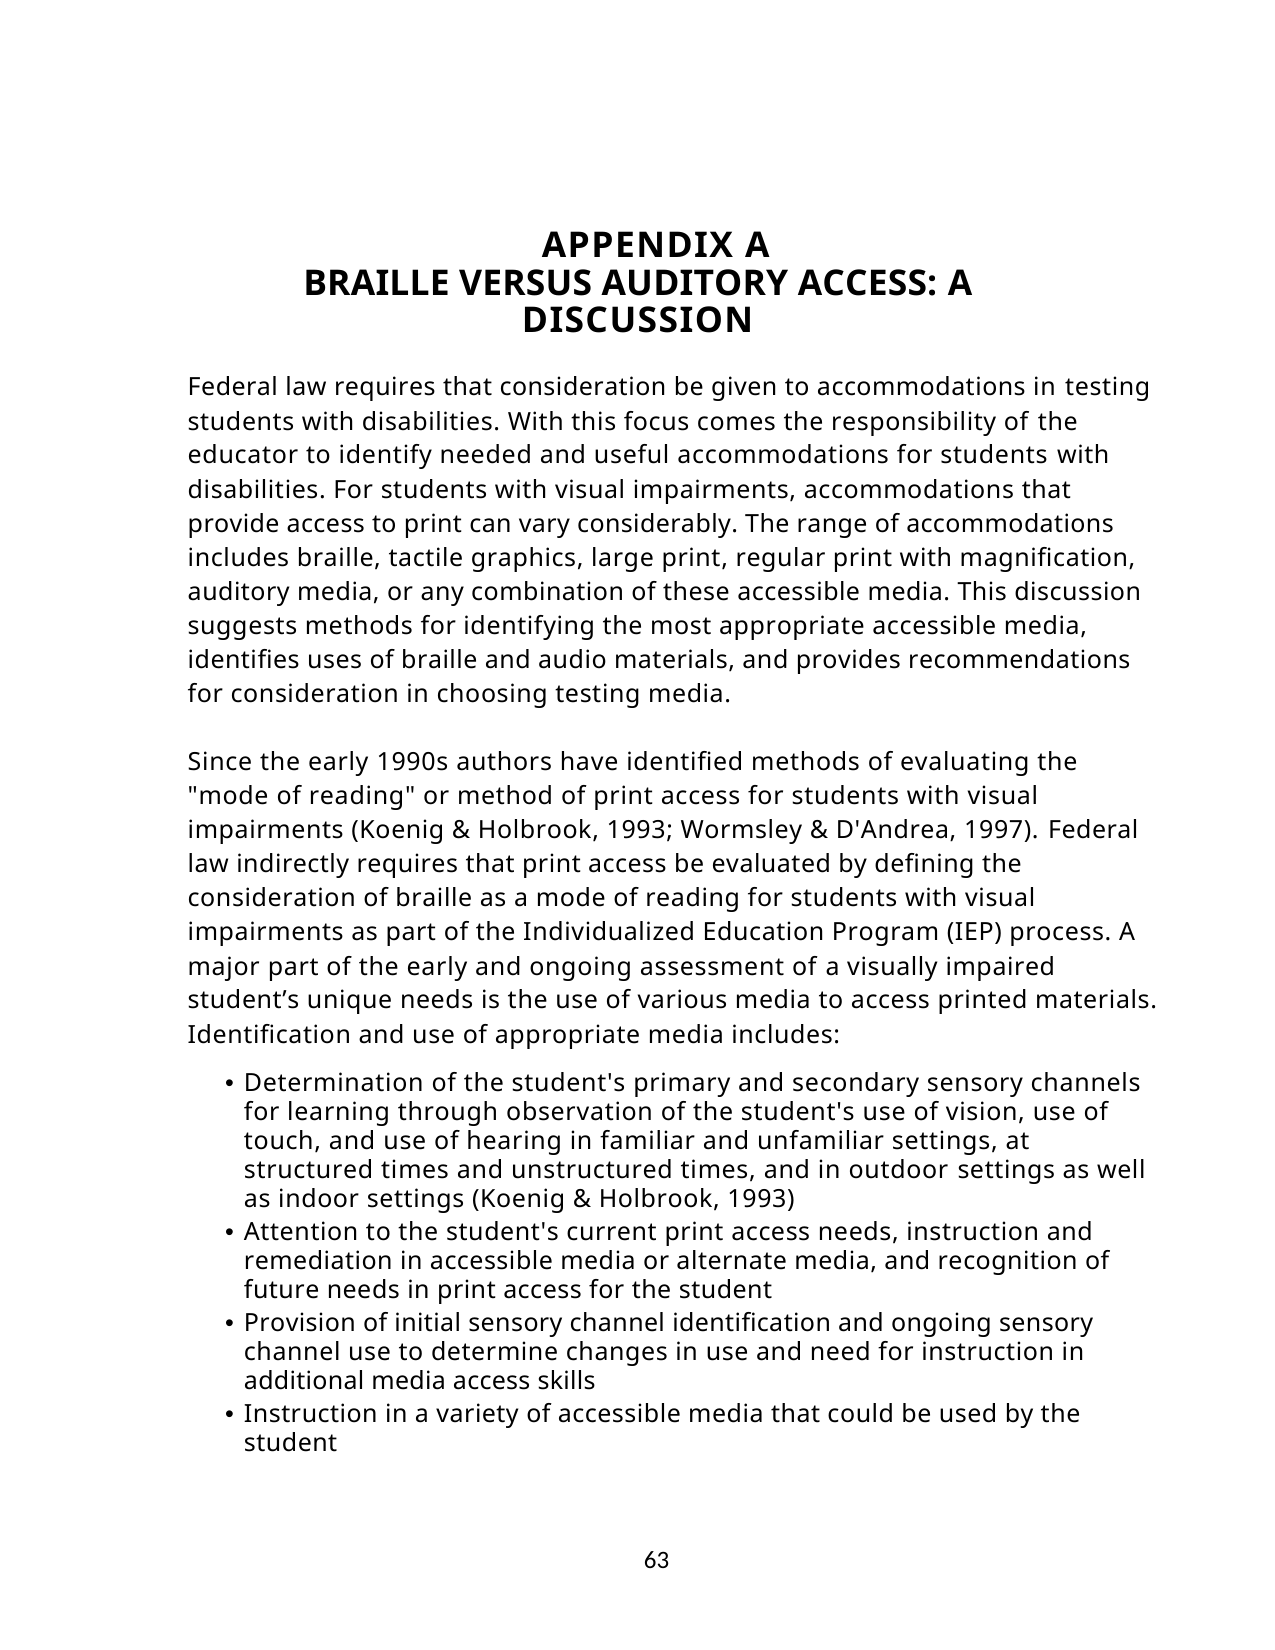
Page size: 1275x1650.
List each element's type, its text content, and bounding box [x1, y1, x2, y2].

list Attention to the student's current print access needs, instruction and remediation in accessible media or alternate media, and recognition of future needs in print access for the student [225, 1218, 1166, 1304]
text Federal law requires that consideration be given to accommodations in testing students with disabilities. With this focus comes the responsibility of the educator to identify needed and useful accommodations for students with disabilities. For students with visual impairments, accommodations that provide access to print can vary considerably. The range of accommodations includes braille, tactile graphics, large print, regular print with magnification, auditory media, or any combination of these accessible media. This discussion suggests methods for identifying the most appropriate accessible media, identifies uses of braille and audio materials, and provides recommendations for consideration in choosing testing media. [187, 369, 1166, 710]
text Since the early 1990s authors have identified methods of evaluating the "mode of reading" or method of print access for students with visual impairments (Koenig & Holbrook, 1993; Wormsley & D'Andrea, 1997). Federal law indirectly requires that print access be evaluated by defining the consideration of braille as a mode of reading for students with visual impairments as part of the Individualized Education Program (IEP) process. A major part of the early and ongoing assessment of a visually impaired student’s unique needs is the use of various media to access printed materials. Identification and use of appropriate media includes: [187, 744, 1166, 1050]
list Determination of the student's primary and secondary sensory channels for learning through observation of the student's use of vision, use of touch, and use of hearing in familiar and unfamiliar settings, at structured times and unstructured times, and in outdoor settings as well as indoor settings (Koenig & Holbrook, 1993) [225, 1068, 1166, 1213]
list Provision of initial sensory channel identification and ongoing sensory channel use to determine changes in use and need for instruction in additional media access skills [225, 1308, 1166, 1395]
text APPENDIX A BRAILLE VERSUS AUDITORY ACCESS: A DISCUSSION [187, 227, 1087, 340]
list Instruction in a variety of accessible media that could be used by the student [225, 1400, 1166, 1458]
